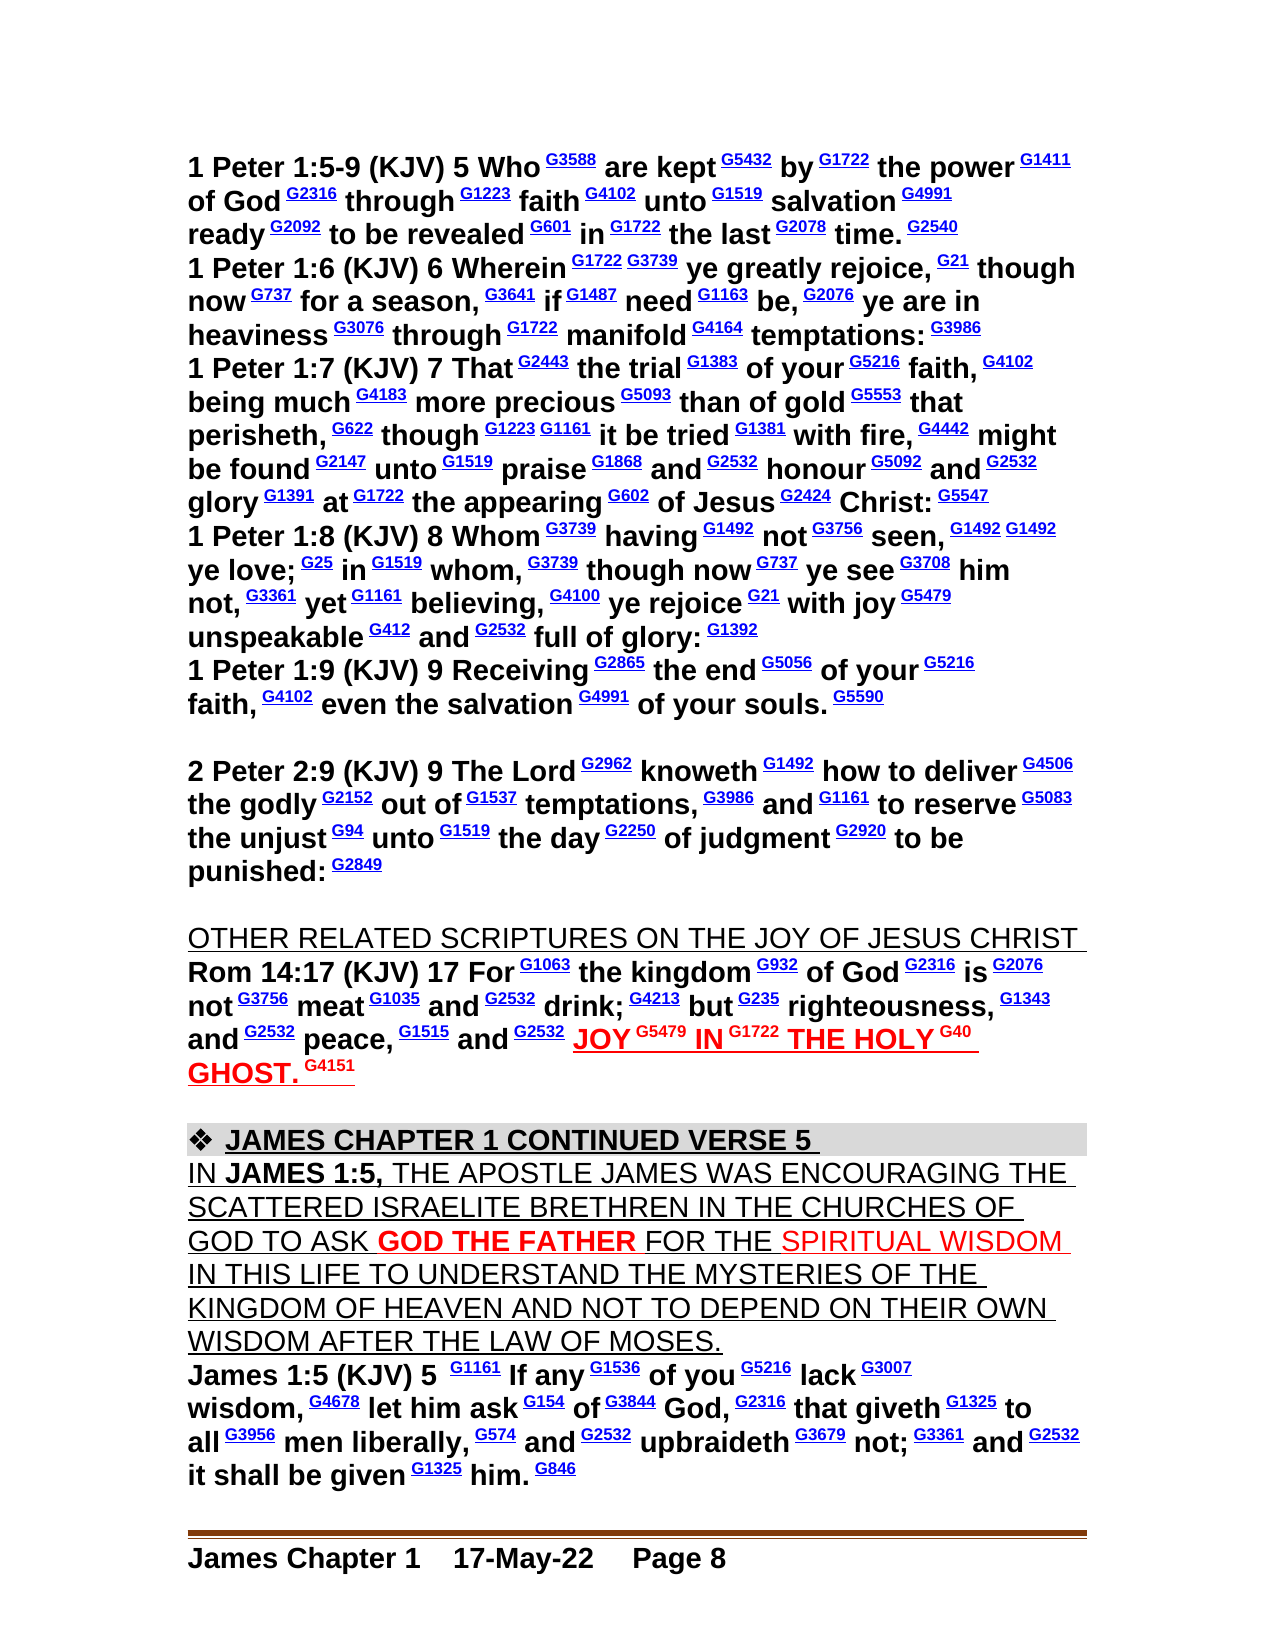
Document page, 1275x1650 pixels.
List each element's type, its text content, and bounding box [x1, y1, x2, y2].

text OTHER RELATED SCRIPTURES ON THE JOY OF JESUS CHRIST [187, 921, 1087, 951]
text 1 Peter 1:8 (KJV) 8 Whom G3739 having G1492 not G3756 seen, G1492 G1492 ye love; G25 in G1519 whom, G3739 though now G737 ye see G3708 him not, G3361 yet G1161 believing, G4100 ye rejoice G21 with joy G5479 unspeakable G412 and G2532 full of glory: G1392 [187, 519, 1087, 653]
text 1 Peter 1:9 (KJV) 9 Receiving G2865 the end G5056 of your G5216 faith, G4102 even the salvation G4991 of your souls. G5590 [187, 653, 1087, 720]
text 1 Peter 1:5-9 (KJV) 5 Who G3588 are kept G5432 by G1722 the power G1411 of God G2316 through G1223 faith G4102 unto G1519 salvation G4991 ready G2092 to be revealed G601 in G1722 the last G2078 time. G2540 [187, 150, 1087, 251]
text IN JAMES 1:5, THE APOSTLE JAMES WAS ENCOURAGING THE SCATTERED ISRAELITE BRETHREN IN THE CHURCHES OF GOD TO ASK GOD THE FATHER FOR THE SPIRITUAL WISDOM IN THIS LIFE TO UNDERSTAND THE MYSTERIES OF THE KINGDOM OF HEAVEN AND NOT TO DEPEND ON THEIR OWN WISDOM AFTER THE LAW OF MOSES. [187, 1156, 1087, 1358]
text Rom 14:17 (KJV) 17 For G1063 the kingdom G932 of God G2316 is G2076 not G3756 meat G1035 and G2532 drink; G4213 but G235 righteousness, G1343 and G2532 peace, G1515 and G2532 JOY G5479 IN G1722 THE HOLY G40 GHOST. G4151 [187, 955, 1087, 1089]
text 2 Peter 2:9 (KJV) 9 The Lord G2962 knoweth G1492 how to deliver G4506 the godly G2152 out of G1537 temptations, G3986 and G1161 to reserve G5083 the unjust G94 unto G1519 the day G2250 of judgment G2920 to be punished: G2849 [187, 754, 1087, 888]
text 1 Peter 1:6 (KJV) 6 Wherein G1722 G3739 ye greatly rejoice, G21 though now G737 for a season, G3641 if G1487 need G1163 be, G2076 ye are in heaviness G3076 through G1722 manifold G4164 temptations: G3986 [187, 251, 1087, 351]
list JAMES CHAPTER 1 CONTINUED VERSE 5 [187, 1123, 1087, 1156]
text 1 Peter 1:7 (KJV) 7 That G2443 the trial G1383 of your G5216 faith, G4102 being much G4183 more precious G5093 than of gold G5553 that perisheth, G622 though G1223 G1161 it be tried G1381 with fire, G4442 might be found G2147 unto G1519 praise G1868 and G2532 honour G5092 and G2532 glory G1391 at G1722 the appearing G602 of Jesus G2424 Christ: G5547 [187, 351, 1087, 519]
text James 1:5 (KJV) 5 G1161 If any G1536 of you G5216 lack G3007 wisdom, G4678 let him ask G154 of G3844 God, G2316 that giveth G1325 to all G3956 men liberally, G574 and G2532 upbraideth G3679 not; G3361 and G2532 it shall be given G1325 him. G846 [187, 1358, 1087, 1492]
